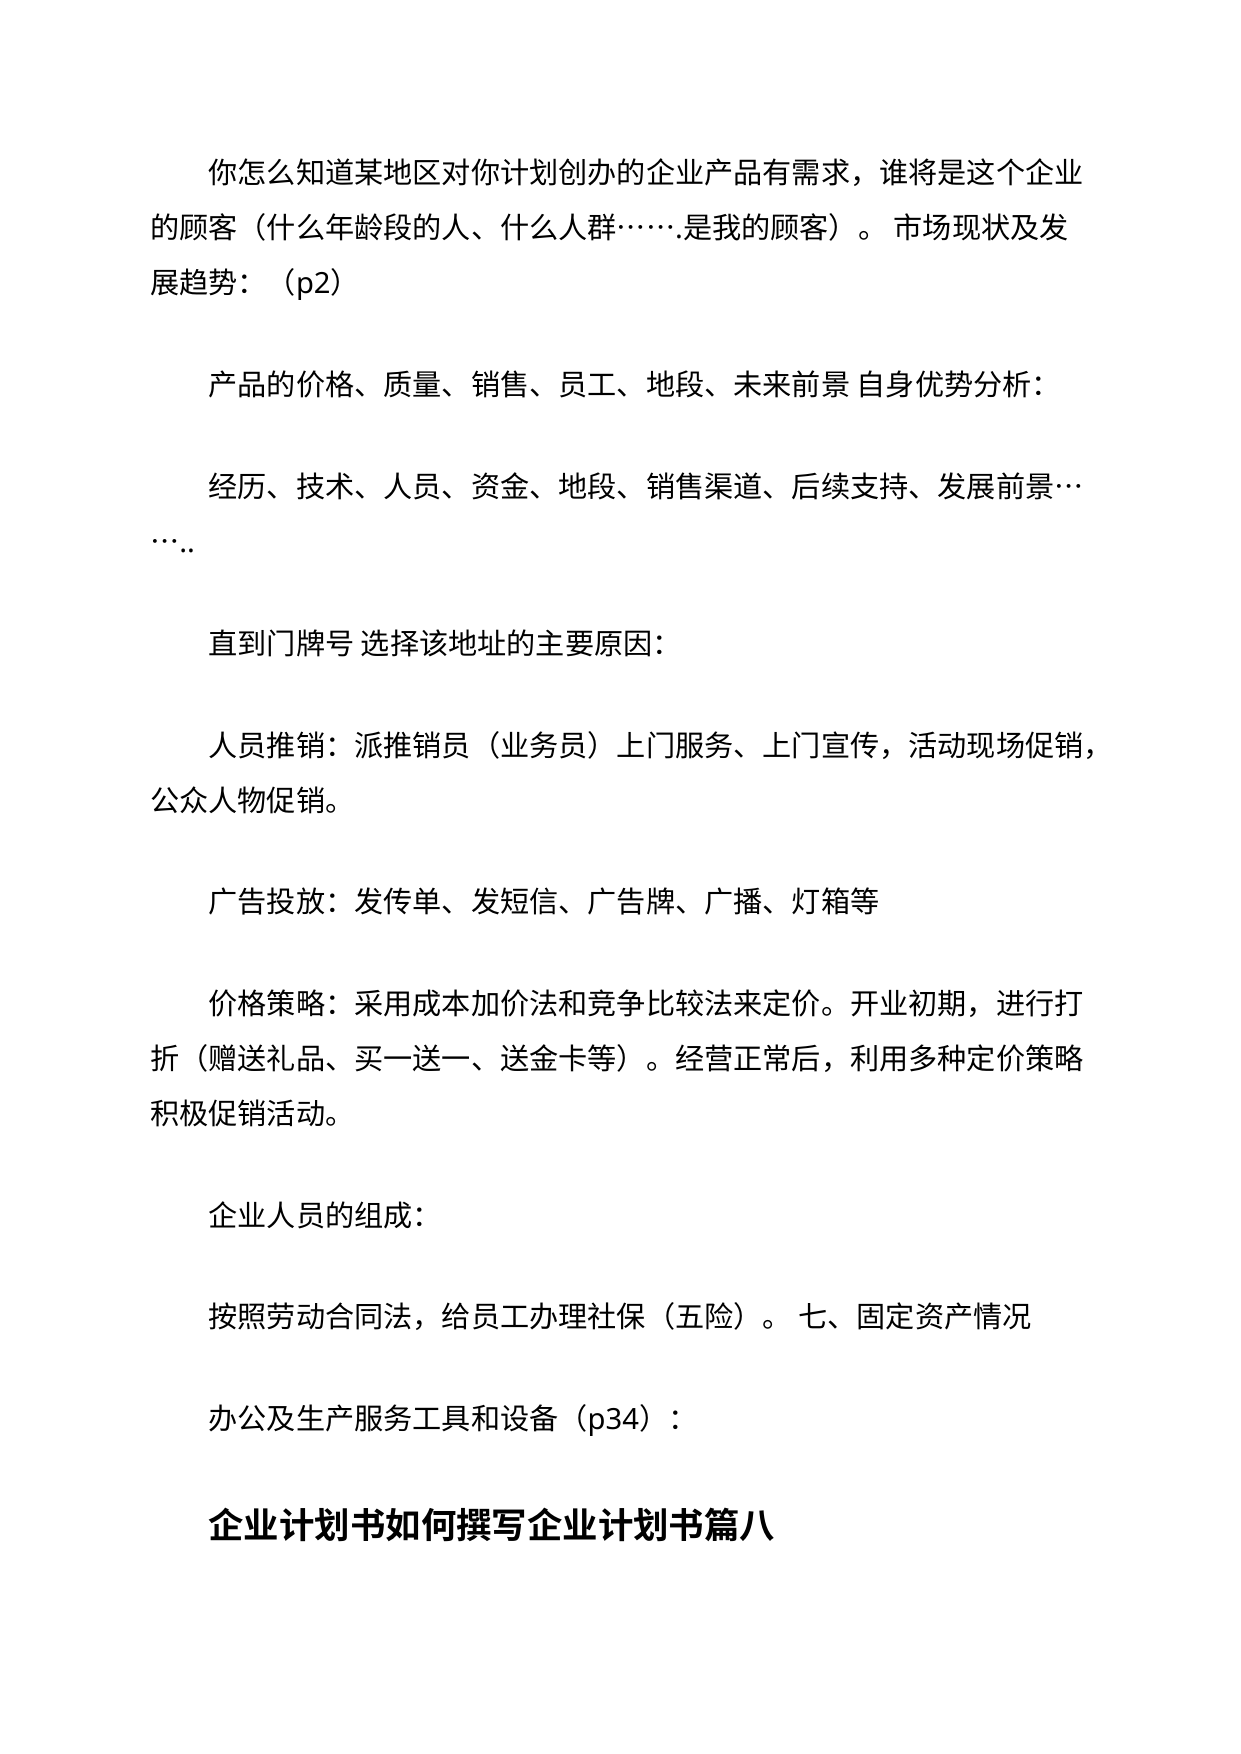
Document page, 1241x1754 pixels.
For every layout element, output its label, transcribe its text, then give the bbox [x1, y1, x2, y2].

text 企业计划书如何撰写企业计划书篇八 [150, 1498, 1090, 1549]
text 办公及生产服务工具和设备（p34）： [150, 1396, 1090, 1438]
text 广告投放：发传单、发短信、广告牌、广播、灯箱等 [150, 879, 1090, 921]
text 产品的价格、质量、销售、员工、地段、未来前景 自身优势分析： [150, 362, 1090, 404]
text 企业人员的组成： [150, 1192, 1090, 1234]
text 你怎么知道某地区对你计划创办的企业产品有需求，谁将是这个企业的顾客（什么年龄段的人、什么人群…….是我的顾客）。 市场现状及发展趋势：（p2） [150, 150, 1090, 302]
text 按照劳动合同法，给员工办理社保（五险）。 七、固定资产情况 [150, 1294, 1090, 1336]
text 价格策略：采用成本加价法和竞争比较法来定价。开业初期，进行打折（赠送礼品、买一送一、送金卡等）。经营正常后，利用多种定价策略积极促销活动。 [150, 981, 1090, 1133]
text 直到门牌号 选择该地址的主要原因： [150, 621, 1090, 663]
text 人员推销：派推销员（业务员）上门服务、上门宣传，活动现场促销，公众人物促销。 [150, 722, 1090, 819]
text 经历、技术、人员、资金、地段、销售渠道、后续支持、发展前景…….. [150, 464, 1090, 561]
